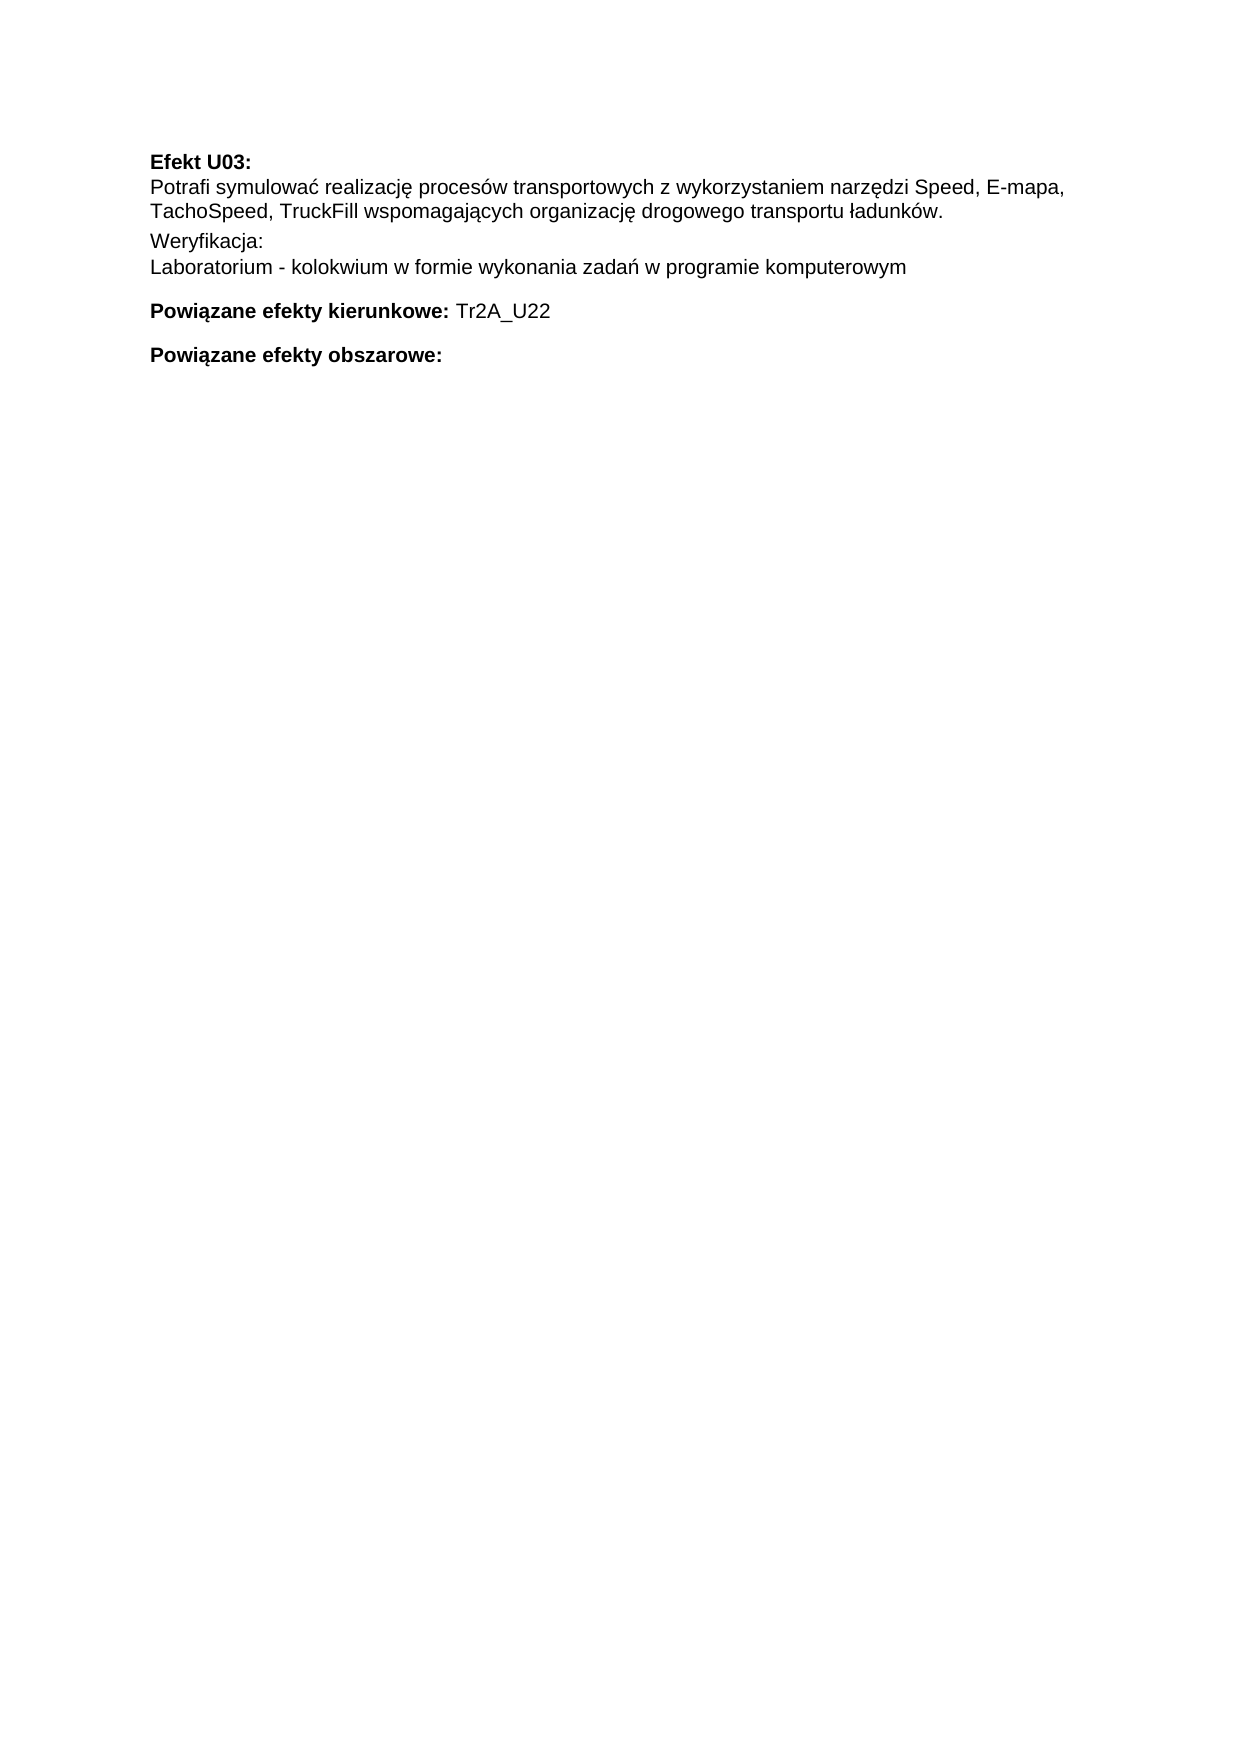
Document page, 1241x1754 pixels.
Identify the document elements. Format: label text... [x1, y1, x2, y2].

text Potrafi symulować realizację procesów transportowych z wykorzystaniem narzędzi Speed, E-mapa, TachoSpeed, TruckFill wspomagających organizację drogowego transportu ładunków. [150, 175, 1090, 223]
text Powiązane efekty obszarowe: [150, 343, 1090, 367]
text Powiązane efekty kierunkowe: Tr2A_U22 [150, 299, 1090, 323]
text Laboratorium - kolokwium w formie wykonania zadań w programie komputerowym [150, 255, 1090, 279]
text Weryfikacja: [150, 229, 1090, 253]
text Efekt U03: [150, 150, 1090, 174]
